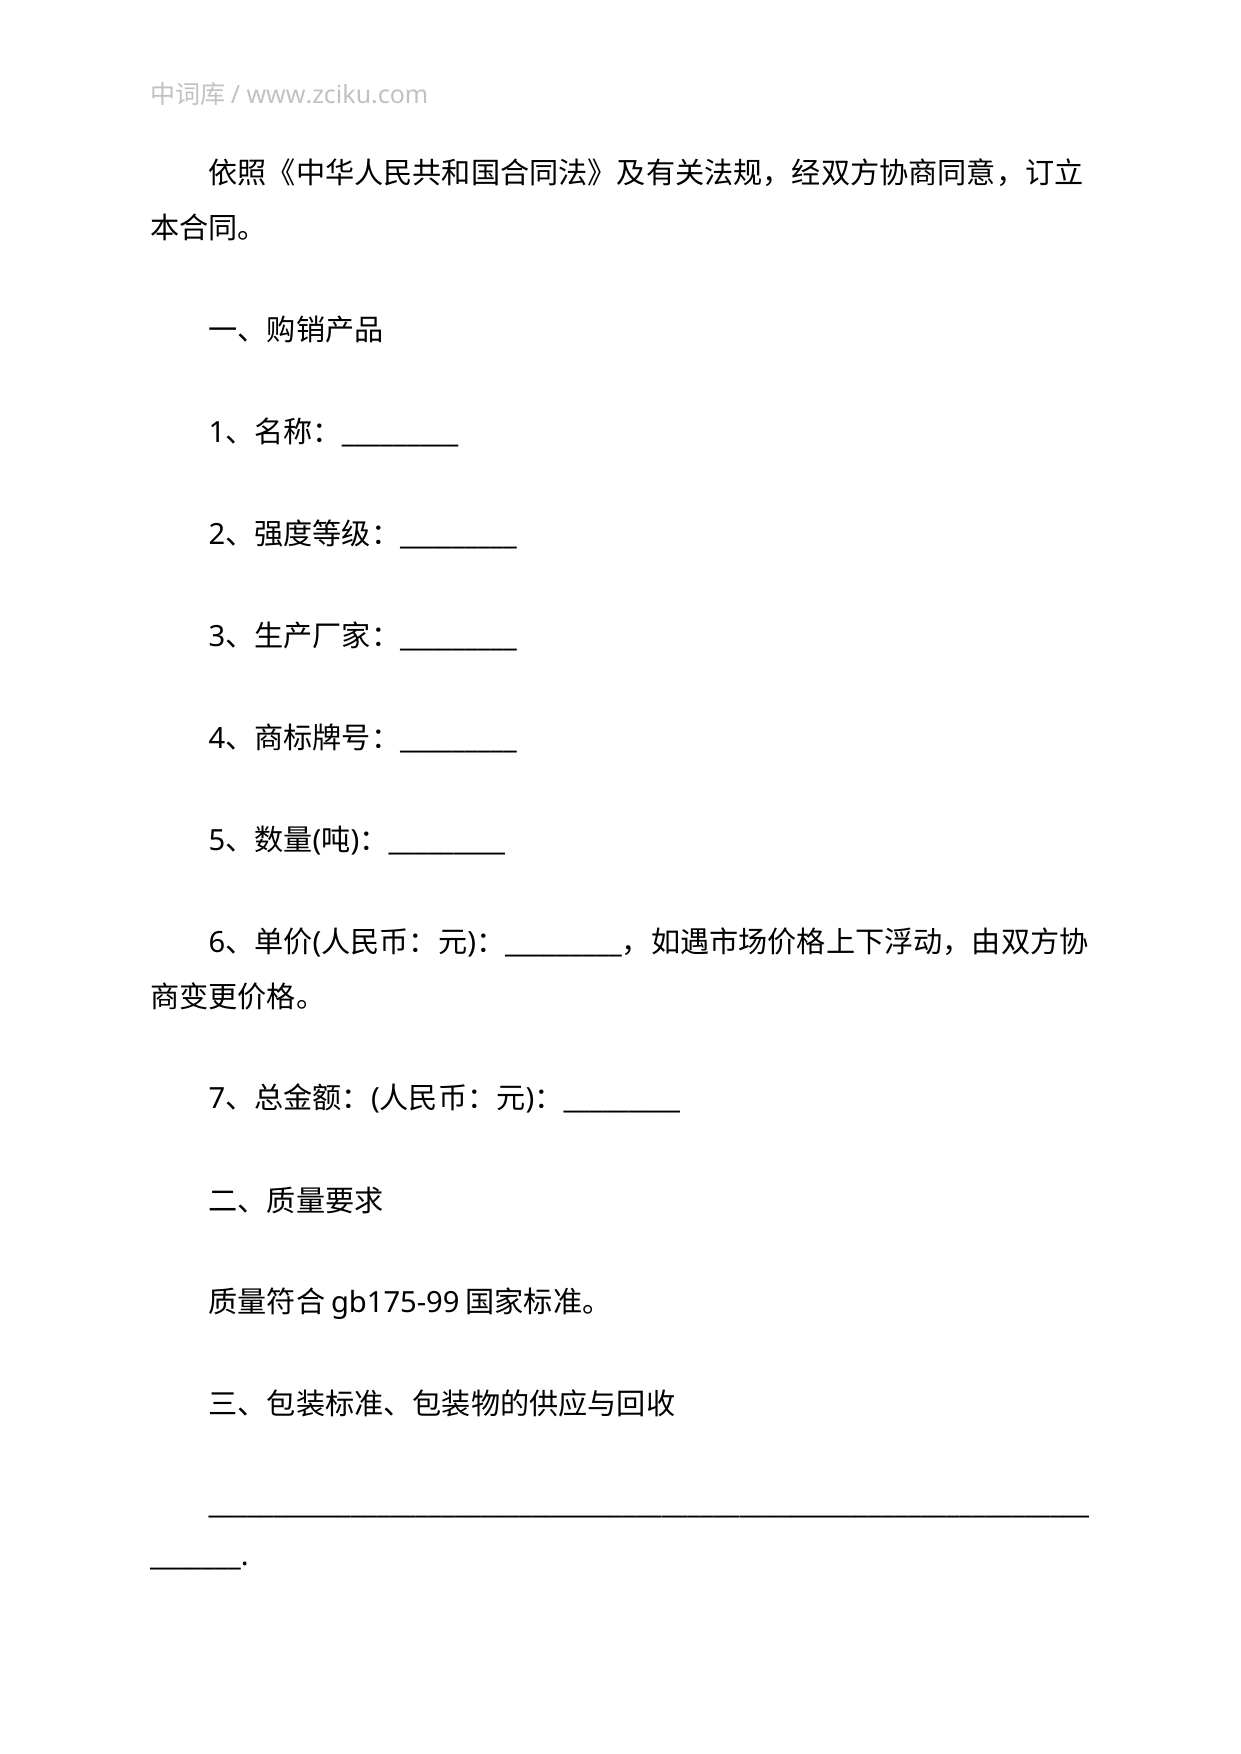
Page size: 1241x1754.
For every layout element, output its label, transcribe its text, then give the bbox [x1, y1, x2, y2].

text 4、商标牌号：_________ [150, 714, 1090, 757]
text 6、单价(人民币：元)：_________，如遇市场价格上下浮动，由双方协商变更价格。 [150, 918, 1090, 1016]
text 二、质量要求 [150, 1177, 1090, 1219]
text 一、购销产品 [150, 307, 1090, 349]
text 依照《中华人民共和国合同法》及有关法规，经双方协商同意，订立本合同。 [150, 150, 1090, 247]
text 三、包装标准、包装物的供应与回收 [150, 1381, 1090, 1423]
text 2、强度等级：_________ [150, 510, 1090, 553]
text 3、生产厂家：_________ [150, 612, 1090, 655]
text 1、名称：_________ [150, 408, 1090, 451]
text 7、总金额：(人民币：元)：_________ [150, 1075, 1090, 1117]
text 质量符合gb175-99国家标准。 [150, 1279, 1090, 1321]
text ___________________________________________________________________________. [150, 1483, 1090, 1574]
text 5、数量(吨)：_________ [150, 816, 1090, 859]
